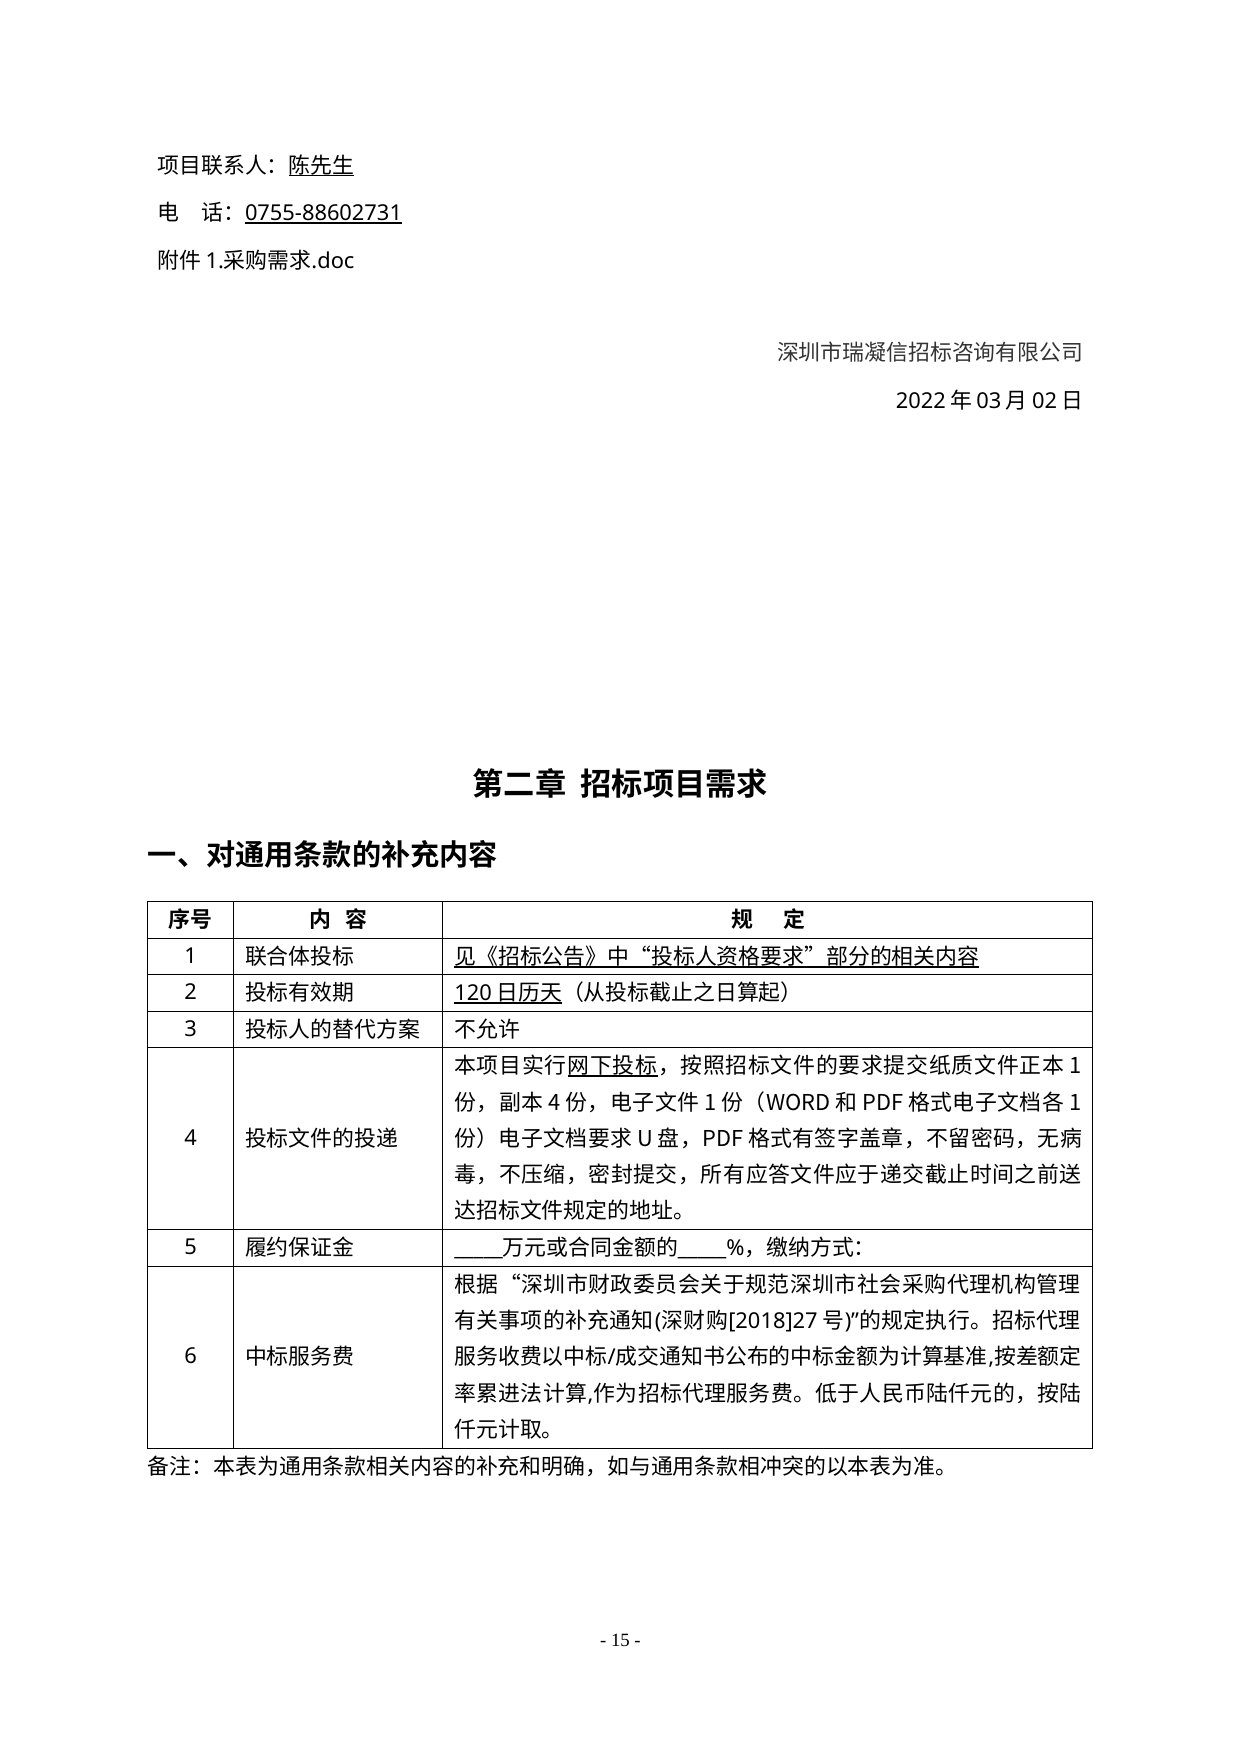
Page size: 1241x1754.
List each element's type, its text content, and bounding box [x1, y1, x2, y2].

table_header 内 容 [234, 902, 442, 938]
table_cell 见《招标公告》中“投标人资格要求”部分的相关内容 [443, 939, 1092, 974]
table_cell 履约保证金 [234, 1230, 442, 1266]
table_cell 5 [148, 1230, 233, 1266]
table_header 序号 [148, 902, 233, 938]
table_cell 根据“深圳市财政委员会关于规范深圳市社会采购代理机构管理有关事项的补充通知(深财购[2018]27号)”的规定执行。招标代理服务收费以中标/成交通知书公布的中标金额为计算基准,按差额定率累进法计算,作为招标代理服务费。低于人民币陆仟元的，按陆仟元计取。 [443, 1267, 1092, 1448]
table_cell 4 [148, 1048, 233, 1229]
table_cell 不允许 [443, 1012, 1092, 1047]
subtitle 第二章 招标项目需求 [148, 759, 1092, 805]
table_header 规 定 [443, 902, 1092, 938]
table_cell 投标有效期 [234, 975, 442, 1011]
table_cell 2 [148, 975, 233, 1011]
table_cell 本项目实行网下投标，按照招标文件的要求提交纸质文件正本1份，副本4份，电子文件1份（WORD和PDF格式电子文档各1份）电子文档要求U盘，PDF格式有签字盖章，不留密码，无病毒，不压缩，密封提交，所有应答文件应于递交截止时间之前送达招标文件规定的地址。 [443, 1048, 1092, 1229]
table_cell 6 [148, 1267, 233, 1448]
text 备注：本表为通用条款相关内容的补充和明确，如与通用条款相冲突的以本表为准。 [148, 1449, 1092, 1480]
table_cell 投标文件的投递 [234, 1048, 442, 1229]
table_cell 投标人的替代方案 [234, 1012, 442, 1047]
table_cell 120日历天（从投标截止之日算起） [443, 975, 1092, 1011]
table_cell 中标服务费 [234, 1267, 442, 1448]
table_cell 联合体投标 [234, 939, 442, 974]
table_cell 1 [148, 939, 233, 974]
table_cell 3 [148, 1012, 233, 1047]
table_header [157, 148, 1083, 464]
table_cell _____万元或合同金额的_____%，缴纳方式： [443, 1230, 1092, 1266]
subtitle 一、对通用条款的补充内容 [148, 832, 1092, 874]
